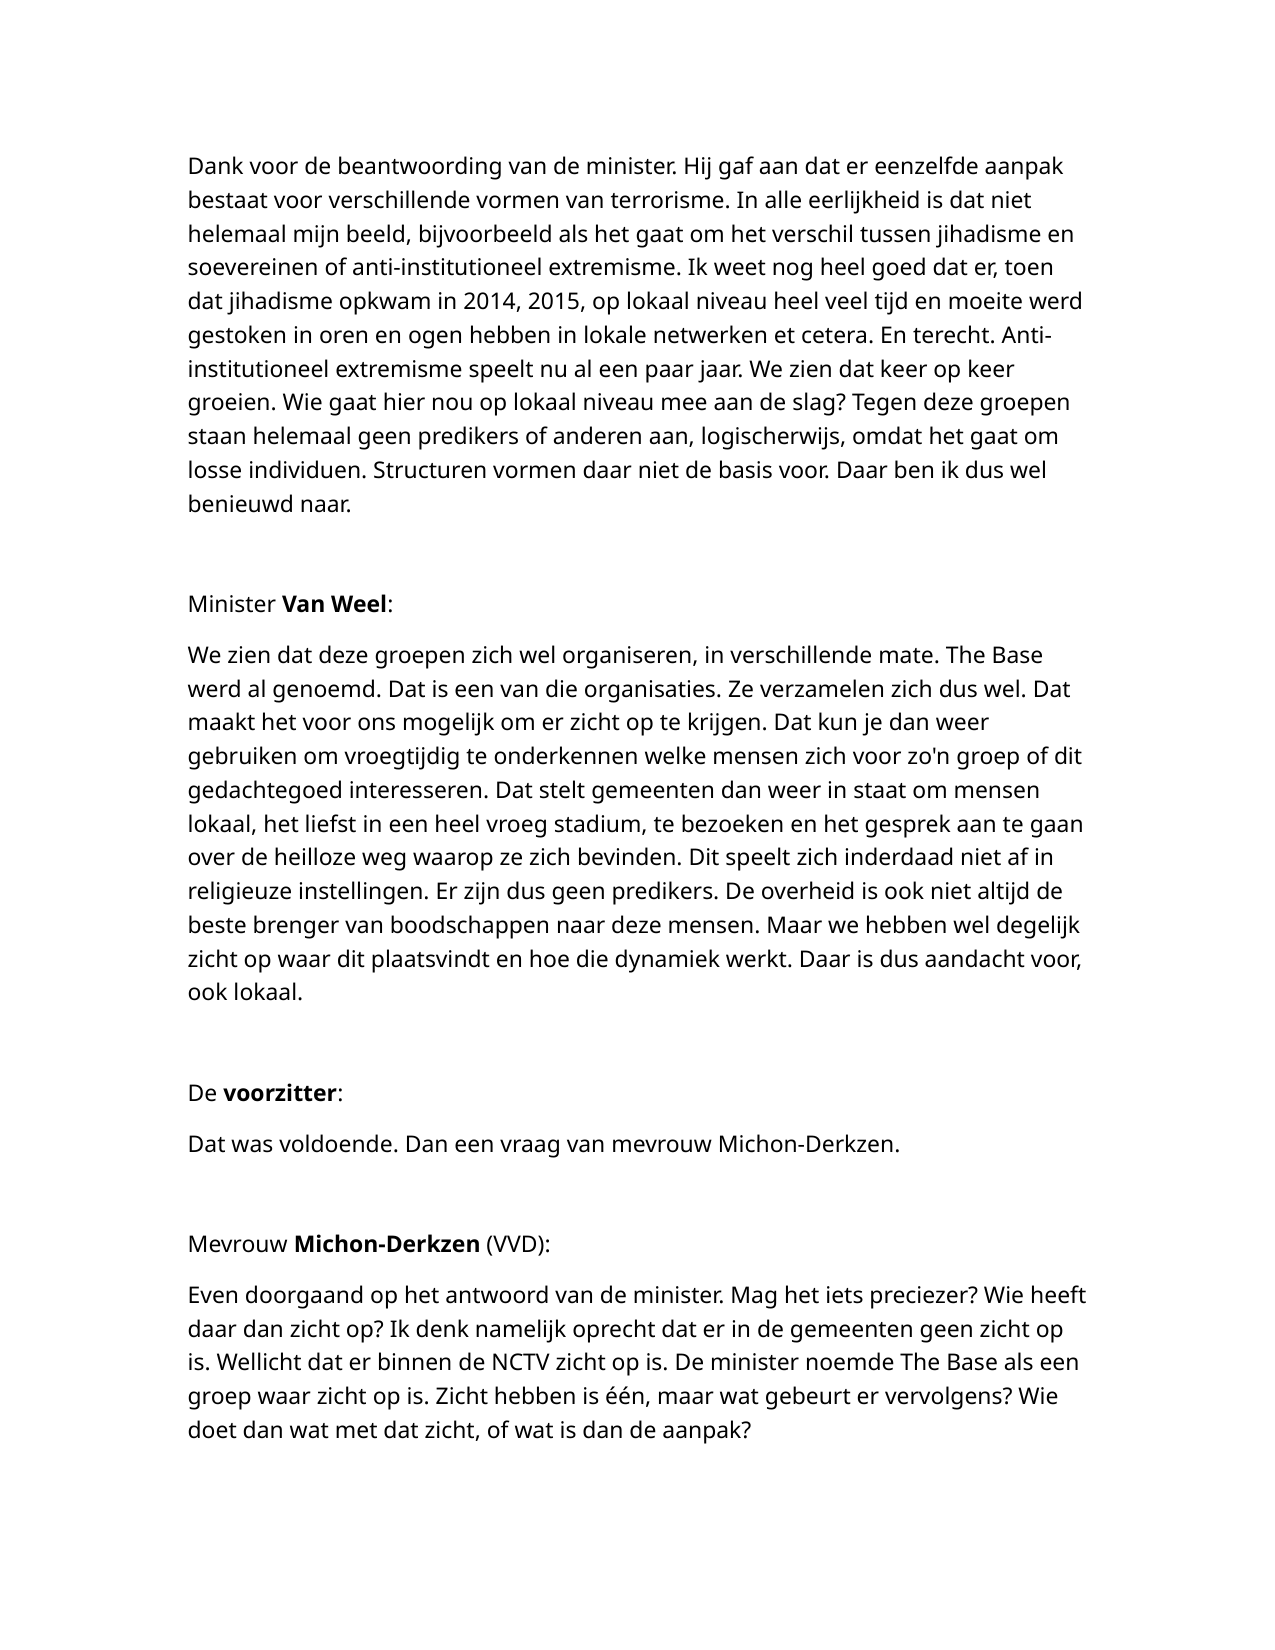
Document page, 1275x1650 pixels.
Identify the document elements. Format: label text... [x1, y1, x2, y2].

text Even doorgaand op het antwoord van de minister. Mag het iets preciezer? Wie heeft daar dan zicht op? Ik denk namelijk oprecht dat er in de gemeenten geen zicht op is. Wellicht dat er binnen de NCTV zicht op is. De minister noemde The Base als een groep waar zicht op is. Zicht hebben is één, maar wat gebeurt er vervolgens? Wie doet dan wat met dat zicht, of wat is dan de aanpak? [187, 1279, 1087, 1445]
text De voorzitter: [187, 1077, 1087, 1108]
text Dat was voldoende. Dan een vraag van mevrouw Michon-Derkzen. [187, 1127, 1087, 1159]
text Minister Van Weel: [187, 588, 1087, 619]
text Dank voor de beantwoording van de minister. Hij gaf aan dat er eenzelfde aanpak bestaat voor verschillende vormen van terrorisme. In alle eerlijkheid is dat niet helemaal mijn beeld, bijvoorbeeld als het gaat om het verschil tussen jihadisme en soevereinen of anti-institutioneel extremisme. Ik weet nog heel goed dat er, toen dat jihadisme opkwam in 2014, 2015, op lokaal niveau heel veel tijd en moeite werd gestoken in oren en ogen hebben in lokale netwerken et cetera. En terecht. Anti-institutioneel extremisme speelt nu al een paar jaar. We zien dat keer op keer groeien. Wie gaat hier nou op lokaal niveau mee aan de slag? Tegen deze groepen staan helemaal geen predikers of anderen aan, logischerwijs, omdat het gaat om losse individuen. Structuren vormen daar niet de basis voor. Daar ben ik dus wel benieuwd naar. [187, 150, 1087, 519]
text Mevrouw Michon-Derkzen (VVD): [187, 1228, 1087, 1259]
text We zien dat deze groepen zich wel organiseren, in verschillende mate. The Base werd al genoemd. Dat is een van die organisaties. Ze verzamelen zich dus wel. Dat maakt het voor ons mogelijk om er zicht op te krijgen. Dat kun je dan weer gebruiken om vroegtijdig te onderkennen welke mensen zich voor zo'n groep of dit gedachtegoed interesseren. Dat stelt gemeenten dan weer in staat om mensen lokaal, het liefst in een heel vroeg stadium, te bezoeken en het gesprek aan te gaan over de heilloze weg waarop ze zich bevinden. Dit speelt zich inderdaad niet af in religieuze instellingen. Er zijn dus geen predikers. De overheid is ook niet altijd de beste brenger van boodschappen naar deze mensen. Maar we hebben wel degelijk zicht op waar dit plaatsvindt en hoe die dynamiek werkt. Daar is dus aandacht voor, ook lokaal. [187, 639, 1087, 1007]
